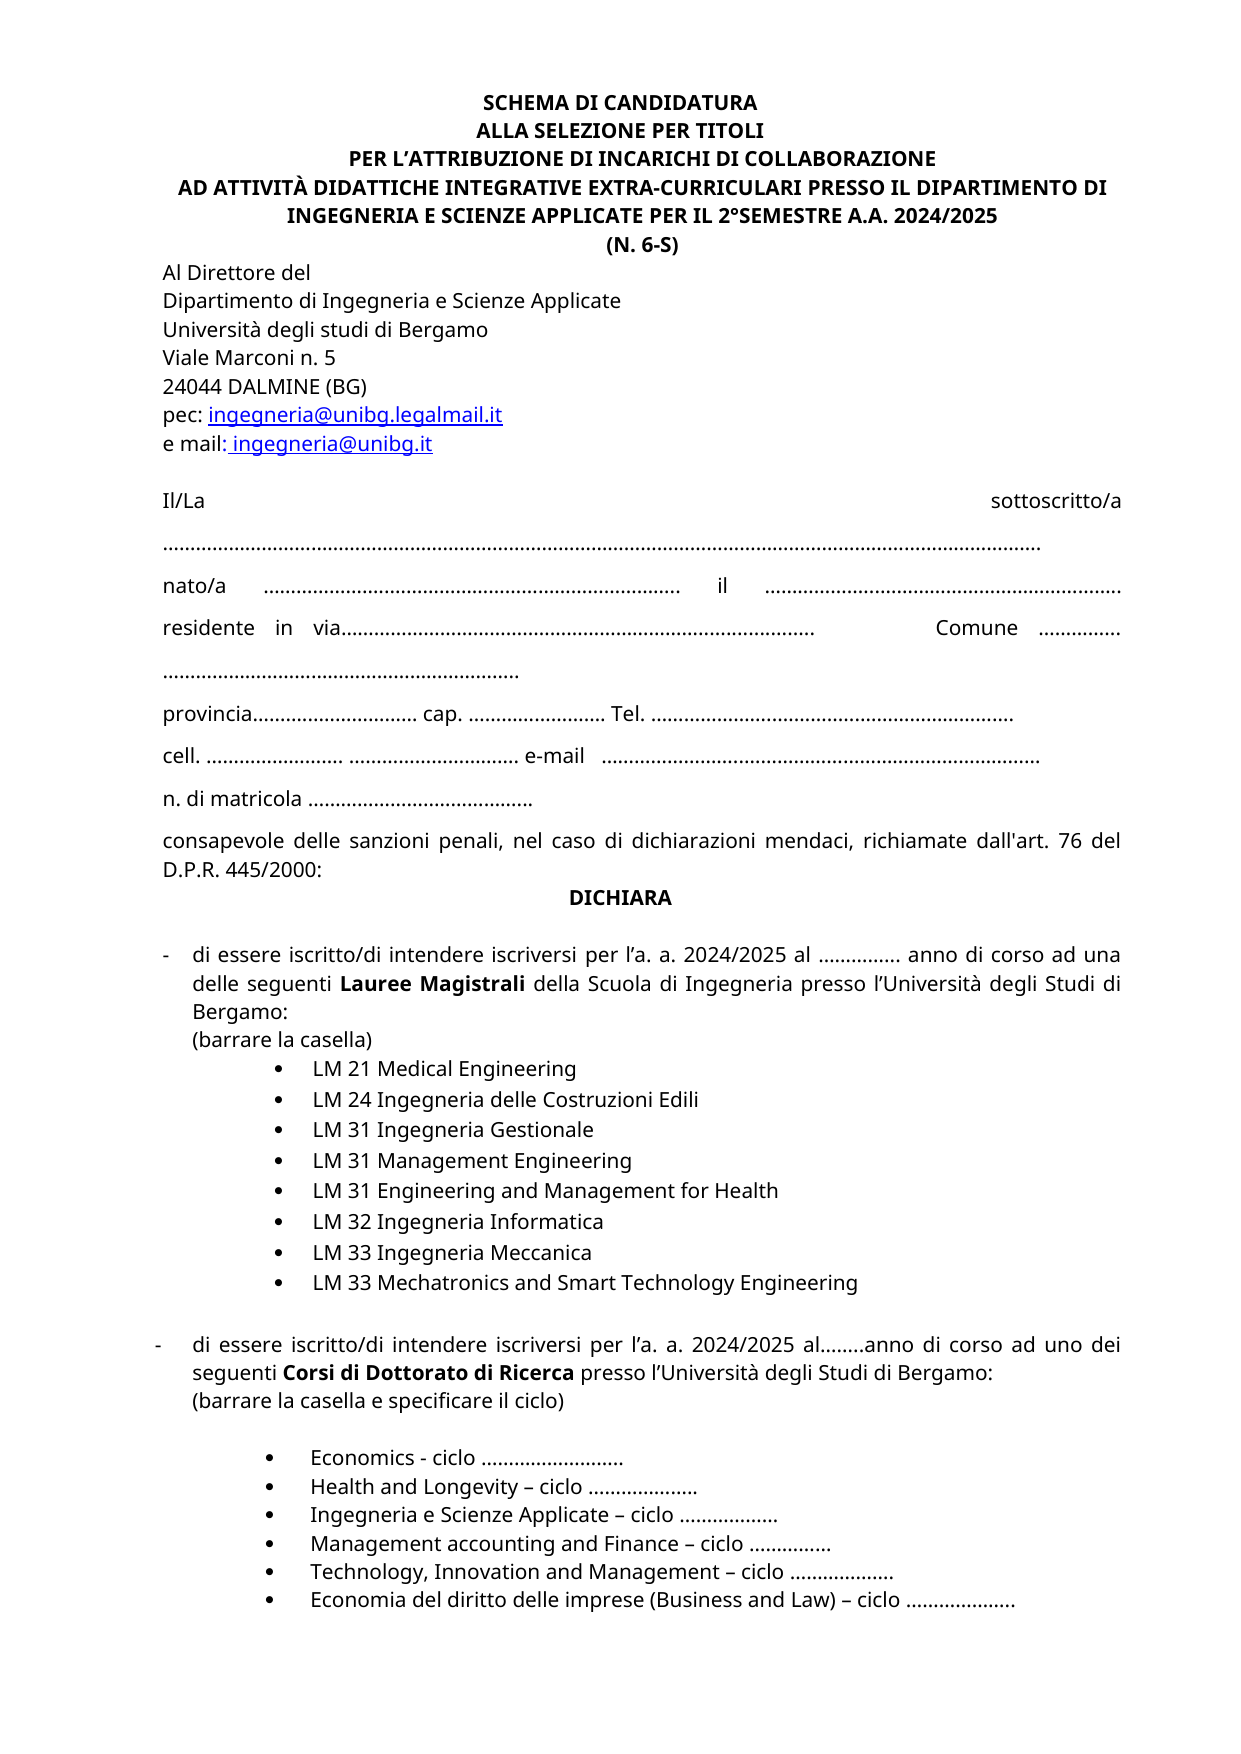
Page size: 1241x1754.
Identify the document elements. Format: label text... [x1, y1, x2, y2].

list Management accounting and Finance – ciclo …………… [266, 1529, 1122, 1557]
text n. di matricola …………………..……………... [162, 784, 1122, 812]
text Il/La sottoscritto/a ……………………………………………………………………………………………………………………………………………. [162, 486, 1122, 557]
text Viale Marconi n. 5 [162, 343, 1122, 372]
list Health and Longevity – ciclo ……………….. [266, 1472, 1122, 1500]
list LM 32 Ingegneria Informatica [275, 1207, 1122, 1236]
text cell. ……………………. …………………………. e-mail ……………………..……………………………………………… [162, 741, 1122, 770]
list LM 33 Mechatronics and Smart Technology Engineering [275, 1268, 1122, 1297]
list Economics - ciclo …………………….. [266, 1443, 1122, 1472]
text Dipartimento di Ingegneria e Scienze Applicate [162, 287, 1122, 315]
text nato/a …………………..…………………………………………….. il …………….…..…………………………………….. residente in via……………………………..…………………………..................... Comune …………...……………………………………………………….. [162, 571, 1122, 684]
list LM 31 Ingegneria Gestionale [275, 1115, 1122, 1144]
list LM 21 Medical Engineering [275, 1054, 1122, 1082]
list Economia del diritto delle imprese (Business and Law) – ciclo ……………….. [266, 1586, 1122, 1614]
text (N. 6-S) [162, 230, 1122, 258]
list LM 31 Engineering and Management for Health [275, 1177, 1122, 1205]
list Technology, Innovation and Management – ciclo ………………. [266, 1557, 1122, 1586]
list LM 24 Ingegneria delle Costruzioni Edili [275, 1085, 1122, 1113]
list Ingegneria e Scienze Applicate – ciclo ……………… [266, 1500, 1122, 1529]
text SCHEMA DI CANDIDATURA [118, 88, 1122, 116]
text (barrare la casella e specificare il ciclo) [192, 1387, 1122, 1415]
list di essere iscritto/di intendere iscriversi per l’a. a. 2024/2025 al……..anno di corso ad uno dei seguenti Corsi di Dottorato di Ricerca presso l’Università degli Studi di Bergamo: [154, 1330, 1122, 1387]
text consapevole delle sanzioni penali, nel caso di dichiarazioni mendaci, richiamate dall'art. 76 del D.P.R. 445/2000: [162, 827, 1122, 883]
text Università degli studi di Bergamo [162, 315, 1122, 343]
list LM 33 Ingegneria Meccanica [275, 1238, 1122, 1266]
text ALLA SELEZIONE PER TITOLI [118, 116, 1122, 144]
text (barrare la casella) [192, 1026, 1122, 1054]
text e mail: ingegneria@unibg.it [162, 429, 1122, 457]
text provincia………...……………… cap. ……………………. Tel. …………………..………......………………………. [162, 699, 1122, 727]
text 24044 DALMINE (BG) [162, 372, 1122, 400]
text Al Direttore del [162, 258, 1122, 287]
text AD ATTIVITÀ DIDATTICHE INTEGRATIVE EXTRA-CURRICULARI PRESSO IL DIPARTIMENTO DI INGEGNERIA E SCIENZE APPLICATE PER IL 2°SEMESTRE A.A. 2024/2025 [162, 173, 1122, 230]
text DICHIARA [118, 883, 1122, 912]
text pec: ingegneria@unibg.legalmail.it [162, 400, 1122, 429]
list di essere iscritto/di intendere iscriversi per l’a. a. 2024/2025 al …………... anno di corso ad una delle seguenti Lauree Magistrali della Scuola di Ingegneria presso l’Università degli Studi di Bergamo: [162, 940, 1122, 1026]
text PER L’ATTRIBUZIONE DI INCARICHI DI COLLABORAZIONE [162, 144, 1122, 173]
list LM 31 Management Engineering [275, 1146, 1122, 1174]
